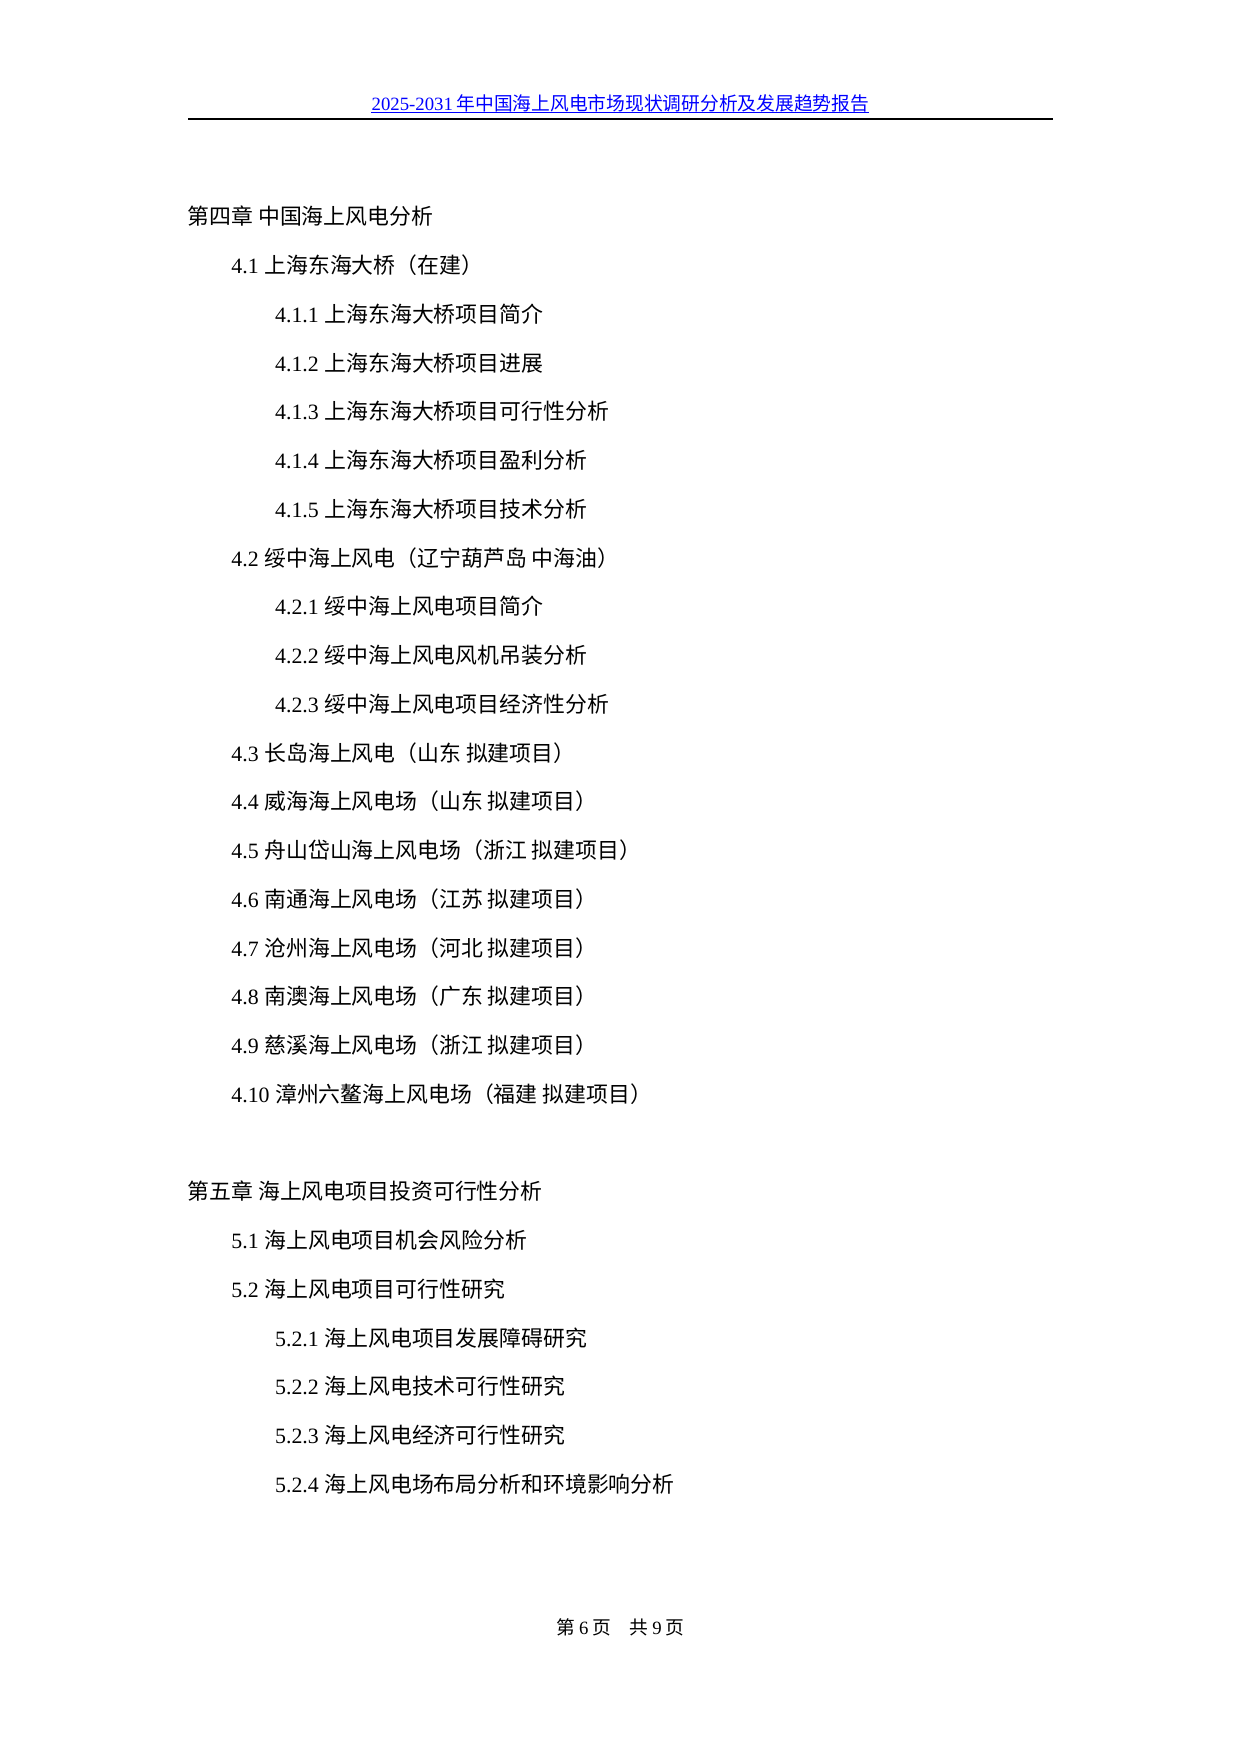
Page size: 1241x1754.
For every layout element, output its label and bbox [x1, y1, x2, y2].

text [187, 150, 1053, 1499]
